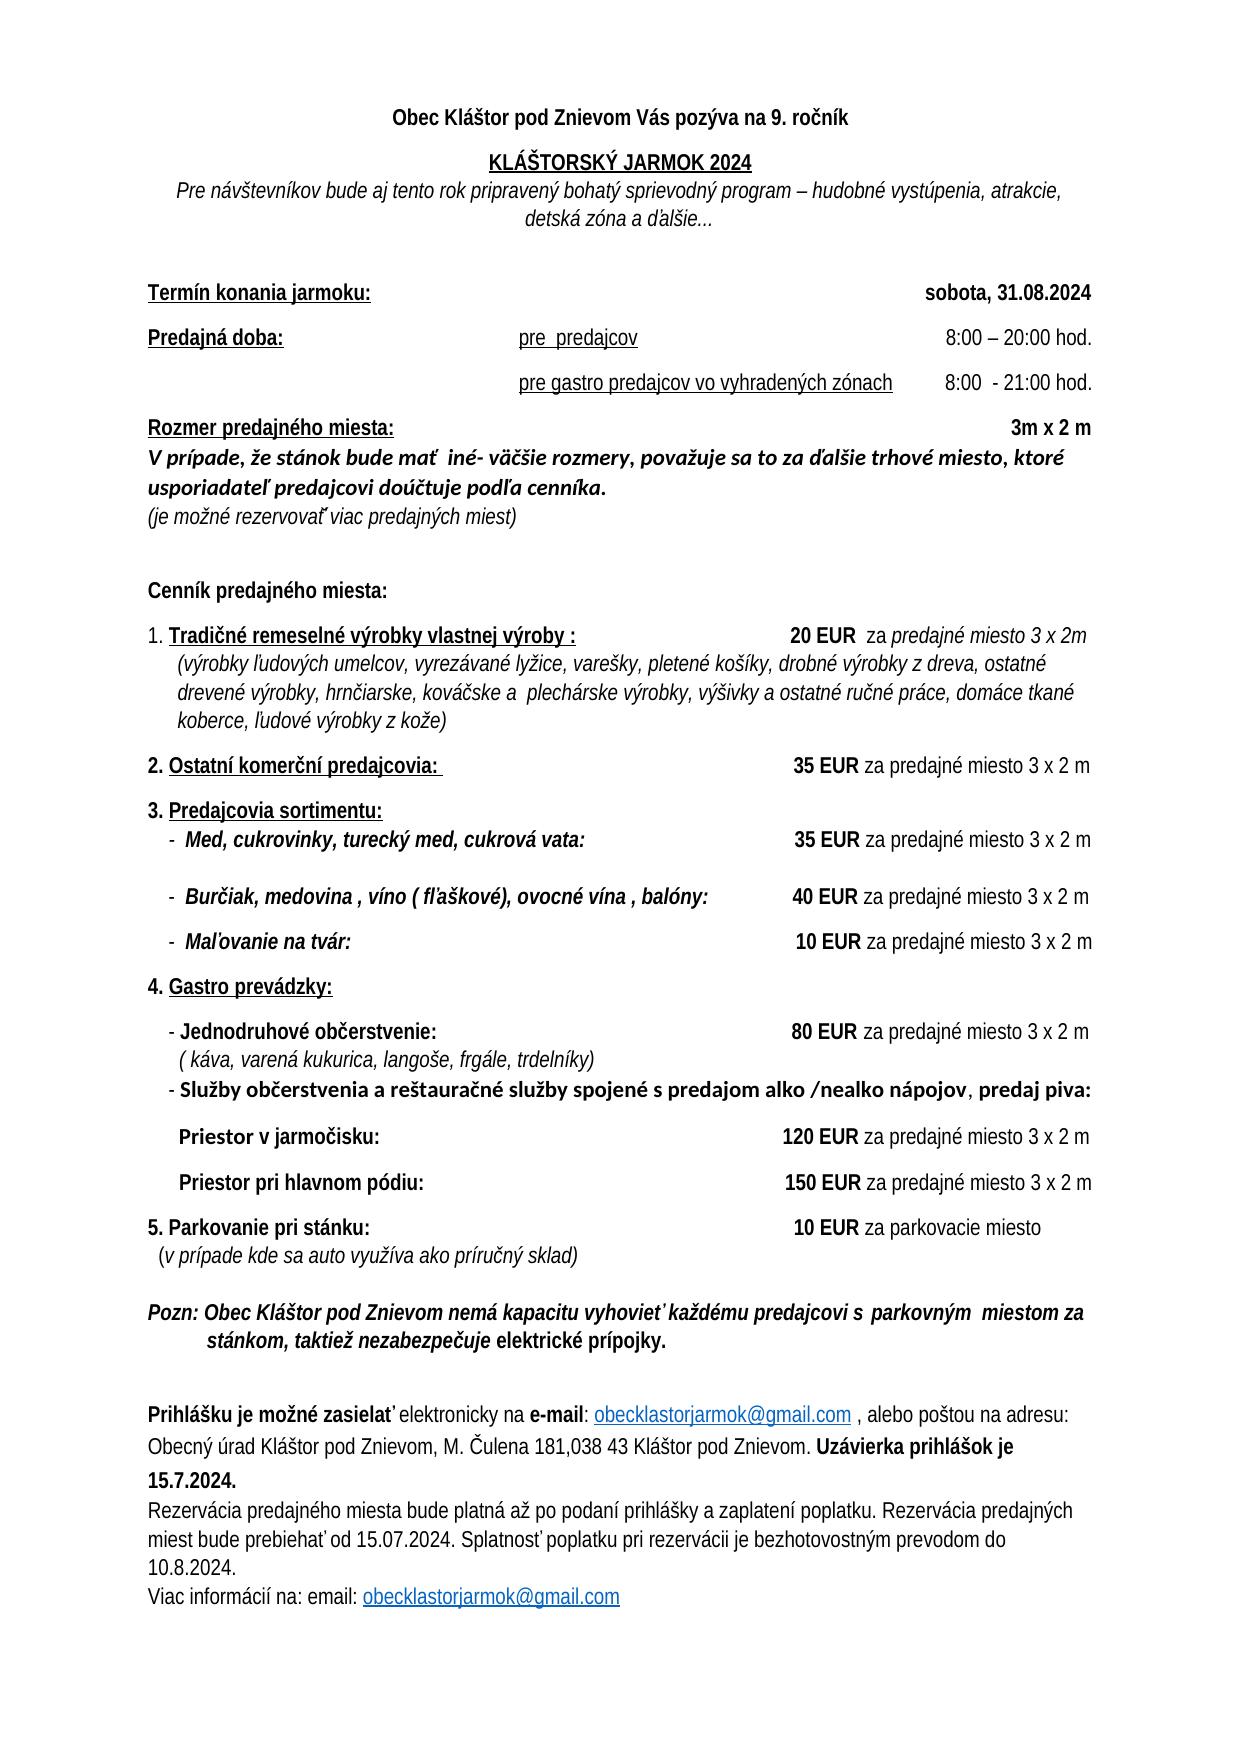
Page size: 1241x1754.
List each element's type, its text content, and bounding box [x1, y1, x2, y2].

text 4. Gastro prevádzky: [148, 973, 1093, 999]
text ( káva, varená kukurica, langoše, frgále, trdelníky) [148, 1046, 1093, 1073]
text Pre návštevníkov bude aj tento rok pripravený bohatý sprievodný program – hudobné vystúpenia, atrakcie, detská zóna a ďalšie... [148, 177, 1093, 232]
text (v prípade kde sa auto využíva ako príručný sklad) [148, 1242, 1093, 1268]
text 3. Predajcovia sortimentu: [148, 797, 1093, 824]
text KLÁŠTORSKÝ JARMOK 2024 [148, 148, 1093, 175]
text Priestor v jarmočisku: 120 EUR za predajné miesto 3 x 2 m [148, 1122, 1093, 1150]
text Termín konania jarmoku: sobota, 31.08.2024 [148, 279, 1093, 305]
text - Burčiak, medovina , víno ( fľaškové), ovocné vína , balóny: 40 EUR za predajné miesto 3 x 2 m [148, 883, 1093, 909]
text Obec Kláštor pod Znievom Vás pozýva na 9. ročník [148, 103, 1093, 130]
text Predajná doba: pre predajcov 8:00 – 20:00 hod. [148, 324, 1093, 350]
text Priestor pri hlavnom pódiu: 150 EUR za predajné miesto 3 x 2 m [148, 1169, 1093, 1195]
text 1. Tradičné remeselné výrobky vlastnej výroby : 20 EUR za predajné miesto 3 x 2m (výrobky ľudových umelcov, vyrezávané lyžice, varešky, pletené košíky, drobné výrobky z dreva, ostatné drevené výrobky, hrnčiarske, kováčske a plechárske výrobky, výšivky a ostatné ručné práce, domáce tkané koberce, ľudové výrobky z kože) [148, 622, 1093, 733]
text Prihlášku je možné zasielať elektronicky na e-mail: obecklastorjarmok@gmail.com , alebo poštou na adresu: Obecný úrad Kláštor pod Znievom, M. Čulena 181, 038 43 Kláštor pod Znievom. Uzávierka prihlášok je 15.7.2024. [148, 1401, 1093, 1495]
text - Maľovanie na tvár: 10 EUR za predajné miesto 3 x 2 m [148, 928, 1093, 954]
text - Med, cukrovinky, turecký med, cukrová vata: 35 EUR za predajné miesto 3 x 2 m [148, 826, 1093, 852]
text pre gastro predajcov vo vyhradených zónach 8:00 - 21:00 hod. [148, 369, 1093, 396]
text (je možné rezervovať̌ viac predajných miest) [148, 503, 1093, 529]
text 2. Ostatní komerční predajcovia: 35 EUR za predajné miesto 3 x 2 m [148, 752, 1093, 779]
text Rozmer predajného miesta: 3m x 2 m V prípade, že stánok bude mať iné- väčšie rozmery, považuje sa to za ďalšie trhové miesto, ktoré usporiadateľ predajcovi doúčtuje podľa cenníka. [148, 414, 1093, 501]
text Viac informácií na: email: obecklastorjarmok@gmail.com [148, 1583, 1093, 1609]
text Pozn: Obec Kláštor pod Znievom nemá kapacitu vyhovieť každému predajcovi s parkovným miestom za stánkom, taktiež nezabezpečuje elektrické prípojky. [148, 1299, 1093, 1354]
text - Jednodruhové občerstvenie: 80 EUR za predajné miesto 3 x 2 m [148, 1018, 1093, 1044]
text Rezervácia predajného miesta bude platná až po podaní prihlášky a zaplatení poplatku. Rezervácia predajných miest bude prebiehať od 15.07.2024. Splatnosť poplatku pri rezervácii je bezhotovostným prevodom do 10.8.2024. [148, 1497, 1093, 1581]
text - Služby občerstvenia a reštauračné služby spojené s predajom alko /nealko nápojov, predaj piva: [148, 1075, 1093, 1103]
text Cenník predajného miesta: [148, 577, 1093, 603]
text 5. Parkovanie pri stánku: 10 EUR za parkovacie miesto [148, 1214, 1093, 1240]
